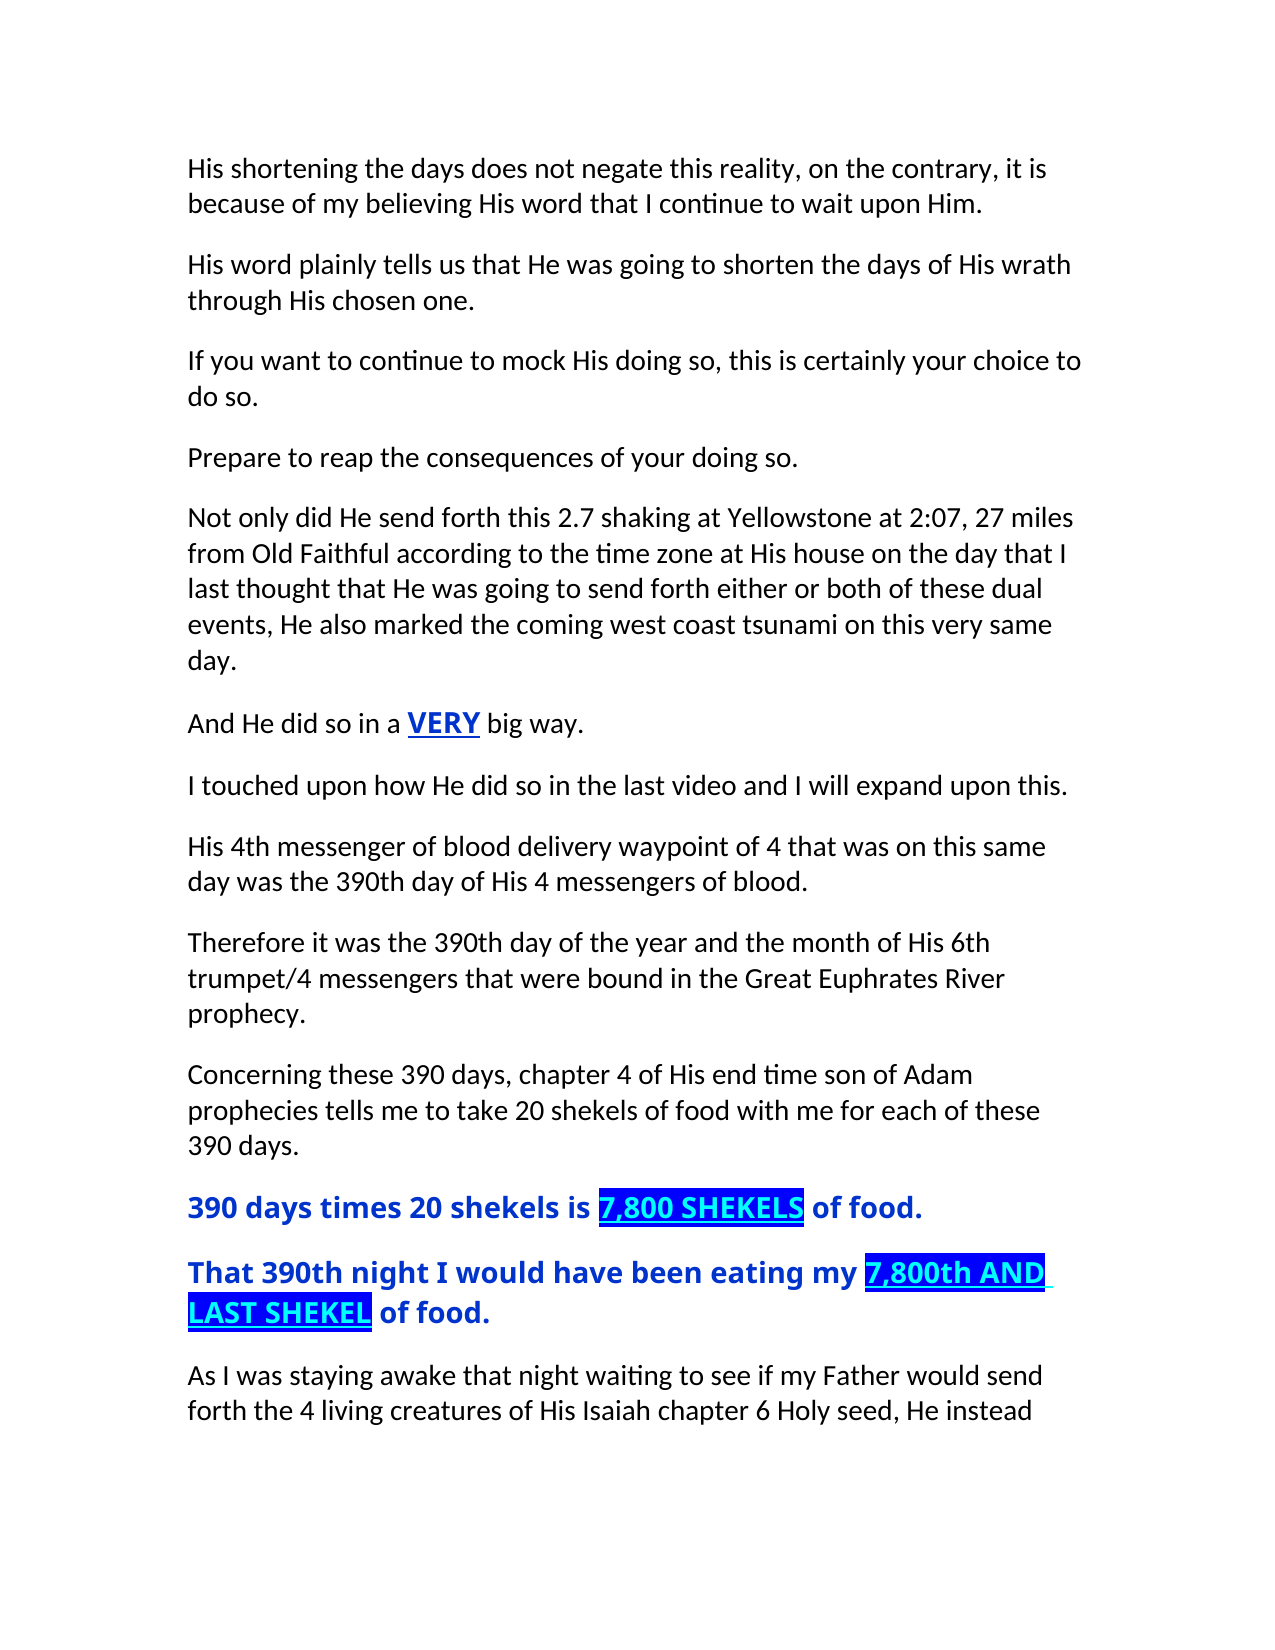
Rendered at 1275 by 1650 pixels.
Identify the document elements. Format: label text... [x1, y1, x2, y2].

text Concerning these 390 days, chapter 4 of His end time son of Adam prophecies tells me to take 20 shekels of food with me for each of these 390 days. [187, 1056, 1087, 1163]
text Prepare to reap the consequences of your doing so. [187, 439, 1087, 474]
text I touched upon how He did so in the last video and I will expand upon this. [187, 767, 1087, 803]
text Not only did He send forth this 2.7 shaking at Yellowstone at 2:07, 27 miles from Old Faithful according to the time zone at His house on the day that I last thought that He was going to send forth either or both of these dual events, He also marked the coming west coast tsunami on this very same day. [187, 499, 1087, 677]
text His shortening the days does not negate this reality, on the contrary, it is because of my believing His word that I continue to wait upon Him. [187, 150, 1087, 221]
text If you want to continue to mock His doing so, this is certainly your choice to do so. [187, 342, 1087, 414]
text His 4th messenger of blood delivery waypoint of 4 that was on this same day was the 390th day of His 4 messengers of blood. [187, 828, 1087, 899]
text That 390th night I would have been eating my 7,800th AND LAST SHEKEL of food. [187, 1252, 1087, 1332]
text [187, 1357, 1087, 1428]
text 390 days times 20 shekels is 7,800 SHEKELS of food. [804, 1188, 1087, 1227]
text 390 days times 20 shekels is 7,800 SHEKELS of food. [187, 1188, 599, 1227]
text And He did so in a VERY big way. [187, 702, 1087, 742]
text Therefore it was the 390th day of the year and the month of His 6th trumpet/4 messengers that were bound in the Great Euphrates River prophecy. [187, 924, 1087, 1031]
text His word plainly tells us that He was going to shorten the days of His wrath through His chosen one. [187, 246, 1087, 317]
